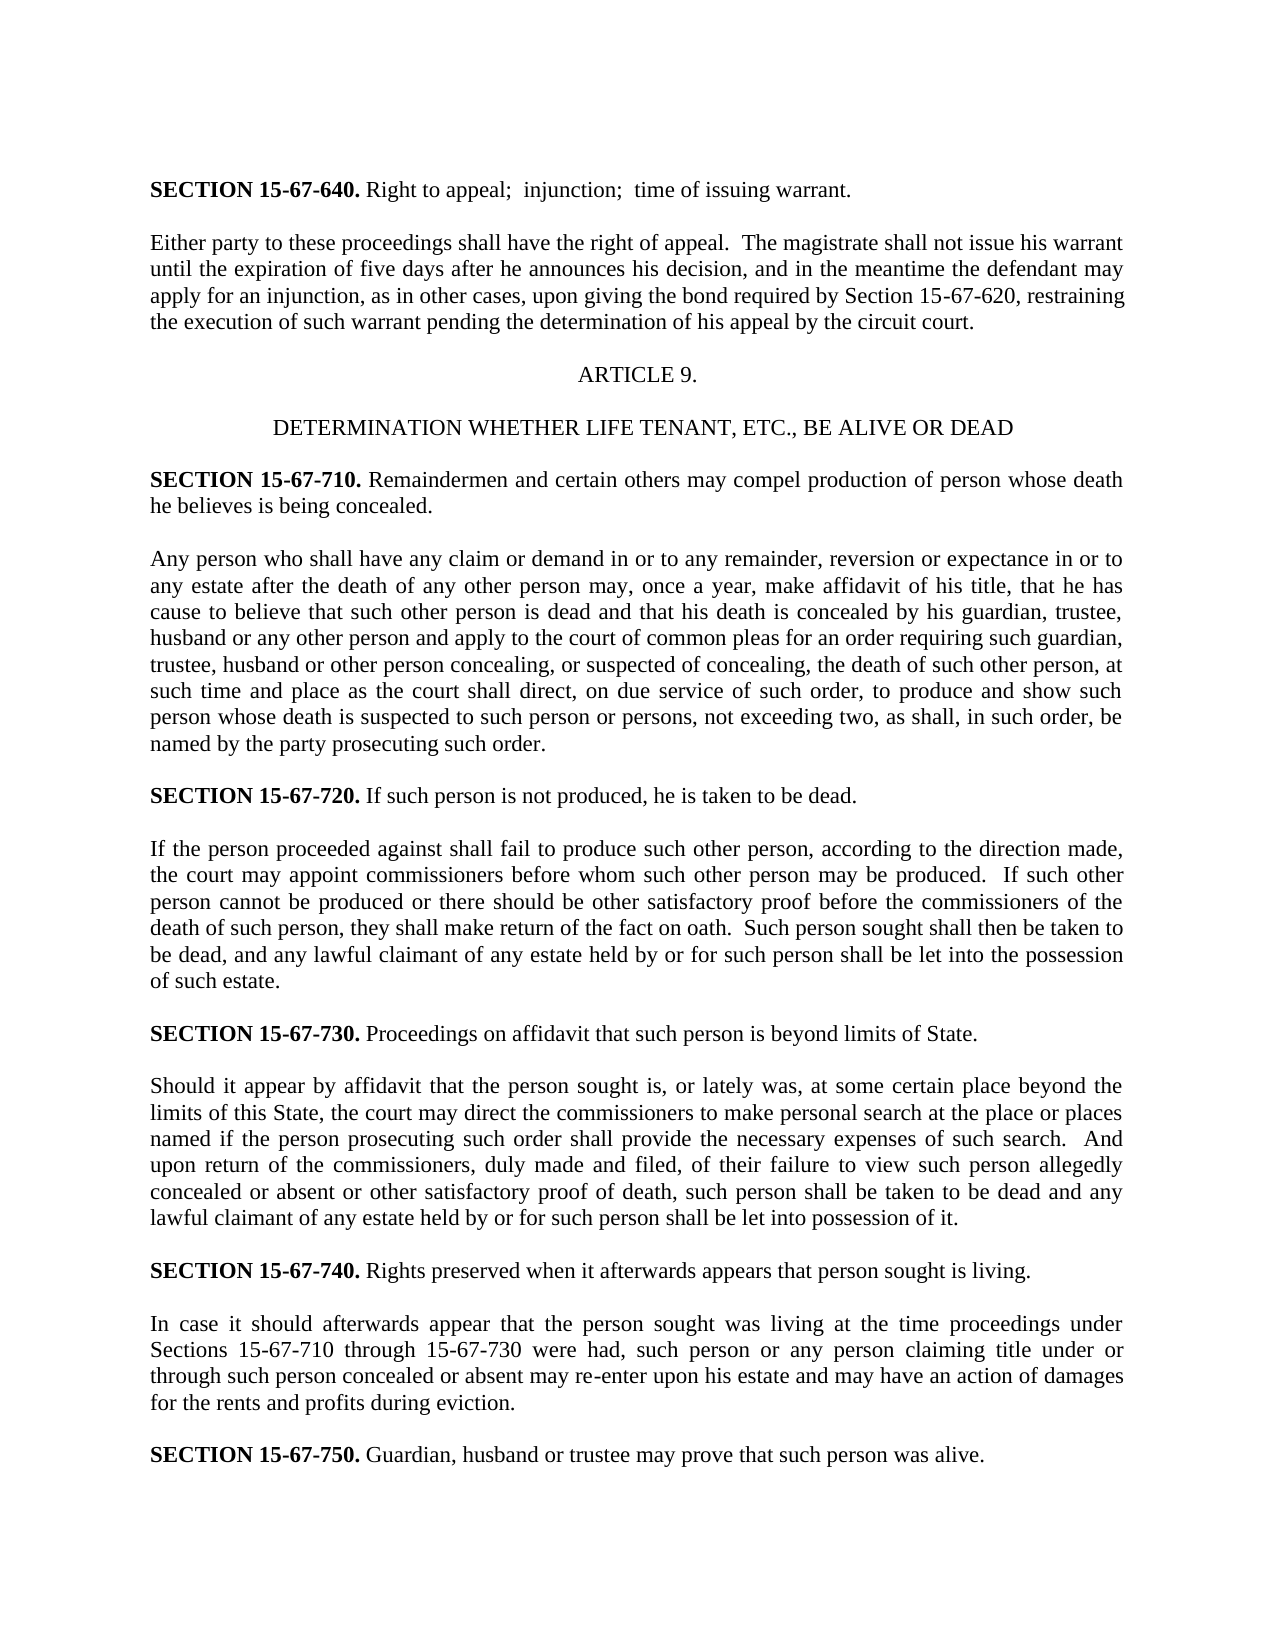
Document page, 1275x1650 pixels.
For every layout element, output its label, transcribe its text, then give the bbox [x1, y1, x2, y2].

text SECTION 15-67-730. Proceedings on affidavit that such person is beyond limits of State. [150, 1020, 1125, 1046]
text SECTION 15-67-750. Guardian, husband or trustee may prove that such person was alive. [150, 1441, 1125, 1468]
text SECTION 15-67-710. Remaindermen and certain others may compel production of person whose death he believes is being concealed. [150, 466, 1125, 519]
text SECTION 15-67-720. If such person is not produced, he is taken to be dead. [150, 782, 1125, 809]
text Any person who shall have any claim or demand in or to any remainder, reversion or expectance in or to any estate after the death of any other person may, once a year, make affidavit of his title, that he has cause to believe that such other person is dead and that his death is concealed by his guardian, trustee, husband or any other person and apply to the court of common pleas for an order requiring such guardian, trustee, husband or other person concealing, or suspected of concealing, the death of such other person, at such time and place as the court shall direct, on due service of such order, to produce and show such person whose death is suspected to such person or persons, not exceeding two, as shall, in such order, be named by the party prosecuting such order. [150, 545, 1125, 756]
text Should it appear by affidavit that the person sought is, or lately was, at some certain place beyond the limits of this State, the court may direct the commissioners to make personal search at the place or places named if the person prosecuting such order shall provide the necessary expenses of such search. And upon return of the commissioners, duly made and filed, of their failure to view such person allegedly concealed or absent or other satisfactory proof of death, such person shall be taken to be dead and any lawful claimant of any estate held by or for such person shall be let into possession of it. [150, 1072, 1125, 1231]
text If the person proceeded against shall fail to produce such other person, according to the direction made, the court may appoint commissioners before whom such other person may be produced. If such other person cannot be produced or there should be other satisfactory proof before the commissioners of the death of such person, they shall make return of the fact on oath. Such person sought shall then be taken to be dead, and any lawful claimant of any estate held by or for such person shall be let into the possession of such estate. [150, 835, 1125, 993]
text SECTION 15-67-740. Rights preserved when it afterwards appears that person sought is living. [150, 1257, 1125, 1283]
text In case it should afterwards appear that the person sought was living at the time proceedings under Sections 15-67-710 through 15-67-730 were had, such person or any person claiming title under or through such person concealed or absent may re-enter upon his estate and may have an action of damages for the rents and profits during eviction. [150, 1309, 1125, 1415]
text DETERMINATION WHETHER LIFE TENANT, ETC., BE ALIVE OR DEAD [150, 413, 1125, 440]
text SECTION 15-67-640. Right to appeal; injunction; time of issuing warrant. [150, 176, 1125, 203]
text ARTICLE 9. [150, 361, 1125, 387]
text Either party to these proceedings shall have the right of appeal. The magistrate shall not issue his warrant until the expiration of five days after he announces his decision, and in the meantime the defendant may apply for an injunction, as in other cases, upon giving the bond required by Section 15-67-620, restraining the execution of such warrant pending the determination of his appeal by the circuit court. [150, 229, 1125, 334]
